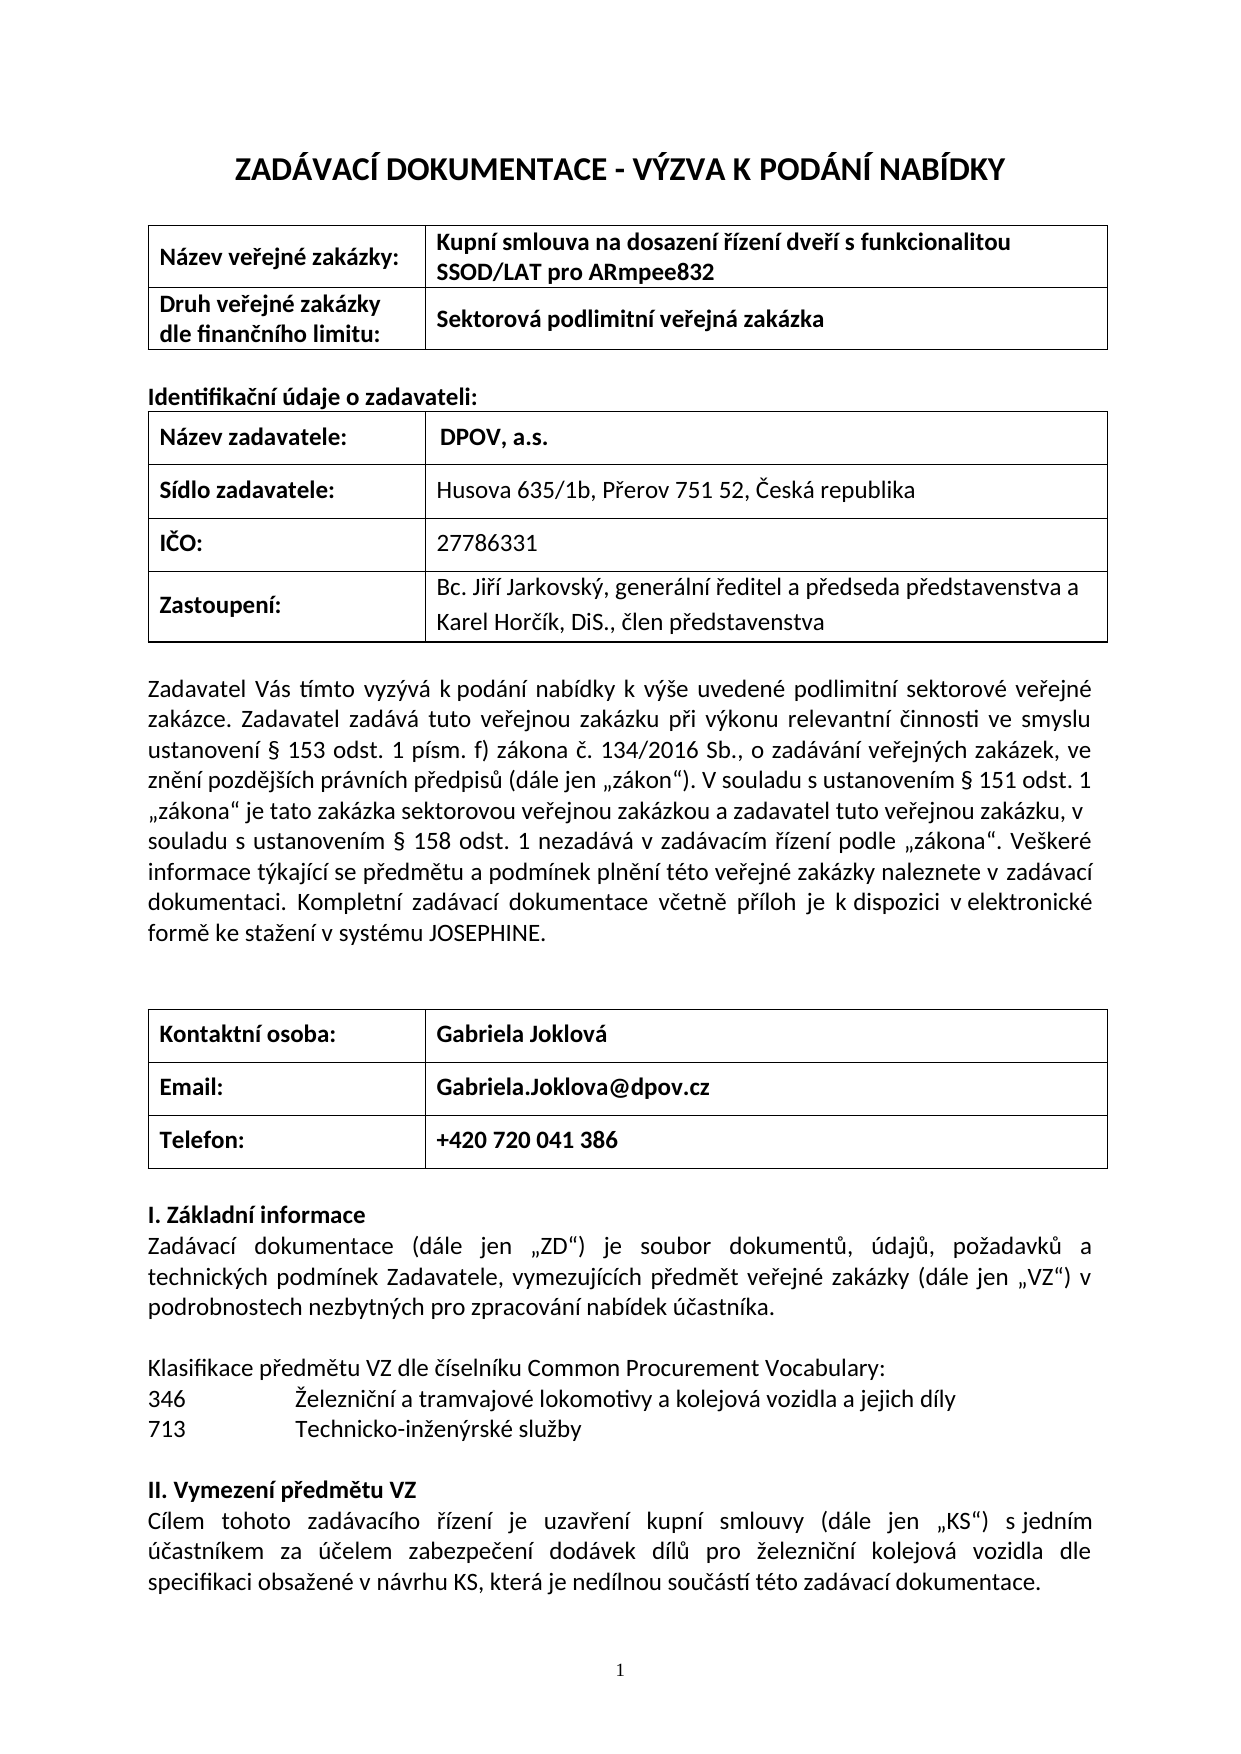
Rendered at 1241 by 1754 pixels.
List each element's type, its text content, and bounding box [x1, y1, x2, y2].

text Identifikační údaje o zadavateli: [148, 381, 1093, 411]
text 346 Železniční a tramvajové lokomotivy a kolejová vozidla a jejich díly [148, 1383, 1093, 1413]
text Zadávací dokumentace (dále jen „ZD“) je soubor dokumentů, údajů, požadavků a technických podmínek Zadavatele, vymezujících předmět veřejné zakázky (dále jen „VZ“) v podrobnostech nezbytných pro zpracování nabídek účastníka. [148, 1230, 1093, 1322]
text 713 Technicko-inženýrské služby [148, 1413, 1093, 1444]
text I. Základní informace [148, 1199, 1093, 1230]
table_cell Zastoupení: [149, 572, 425, 641]
table_header Kontaktní osoba: [149, 1010, 425, 1062]
text Cílem tohoto zadávacího řízení je uzavření kupní smlouvy (dále jen „KS“) s jedním účastníkem za účelem zabezpečení dodávek dílů pro železniční kolejová vozidla dle specifikaci obsažené v návrhu KS, která je nedílnou součástí této zadávací dokumentace. [148, 1505, 1093, 1596]
table_cell Husova 635/1b, Přerov 751 52, Česká republika [426, 465, 1107, 517]
text Zadavatel Vás tímto vyzývá k podání nabídky k výše uvedené podlimitní sektorové veřejné zakázce. Zadavatel zadává tuto veřejnou zakázku při výkonu relevantní činnosti ve smyslu ustanovení § 153 odst. 1 písm. f) zákona č. 134/2016 Sb., o zadávání veřejných zakázek, ve znění pozdějších právních předpisů (dále jen „zákon“). V souladu s ustanovením § 151 odst. 1 [148, 673, 1093, 795]
table_cell Telefon: [149, 1116, 425, 1168]
table_cell 27786331 [426, 519, 1107, 571]
table_header Gabriela Joklová [426, 1010, 1107, 1062]
table_cell Email: [149, 1063, 425, 1115]
text souladu s ustanovením § 158 odst. 1 nezadává v zadávacím řízení podle „zákona“. Veškeré informace týkající se předmětu a podmínek plnění této veřejné zakázky naleznete v zadávací dokumentaci. Kompletní zadávací dokumentace včetně příloh je k dispozici v elektronické formě ke stažení v systému JOSEPHINE. [148, 826, 1093, 948]
table_header Kupní smlouva na dosazení řízení dveří s funkcionalitou SSOD/LAT pro ARmpee832 [426, 226, 1107, 287]
text II. Vymezení předmětu VZ [148, 1474, 1093, 1505]
subtitle ZADÁVACÍ DOKUMENTACE - VÝZVA K PODÁNÍ NABÍDKY [148, 148, 1093, 188]
table_header DPOV, a.s. [426, 412, 1107, 464]
table_cell Sídlo zadavatele: [149, 465, 425, 517]
table_header Název veřejné zakázky: [149, 226, 425, 287]
table_cell IČO: [149, 519, 425, 571]
table_header Název zadavatele: [149, 412, 425, 464]
text „zákona“ je tato zakázka sektorovou veřejnou zakázkou a zadavatel tuto veřejnou zakázku, v [148, 795, 1093, 826]
table_cell +420 720 041 386 [426, 1116, 1107, 1168]
table_cell Gabriela.Joklova@dpov.cz [426, 1063, 1107, 1115]
table_cell Druh veřejné zakázky dle finančního limitu: [149, 288, 425, 349]
text Klasifikace předmětu VZ dle číselníku Common Procurement Vocabulary: [148, 1352, 1093, 1383]
table_cell Sektorová podlimitní veřejná zakázka [426, 288, 1107, 349]
table_cell Bc. Jiří Jarkovský, generální ředitel a předseda představenstva a Karel Horčík, DiS., člen představenstva [426, 572, 1107, 641]
